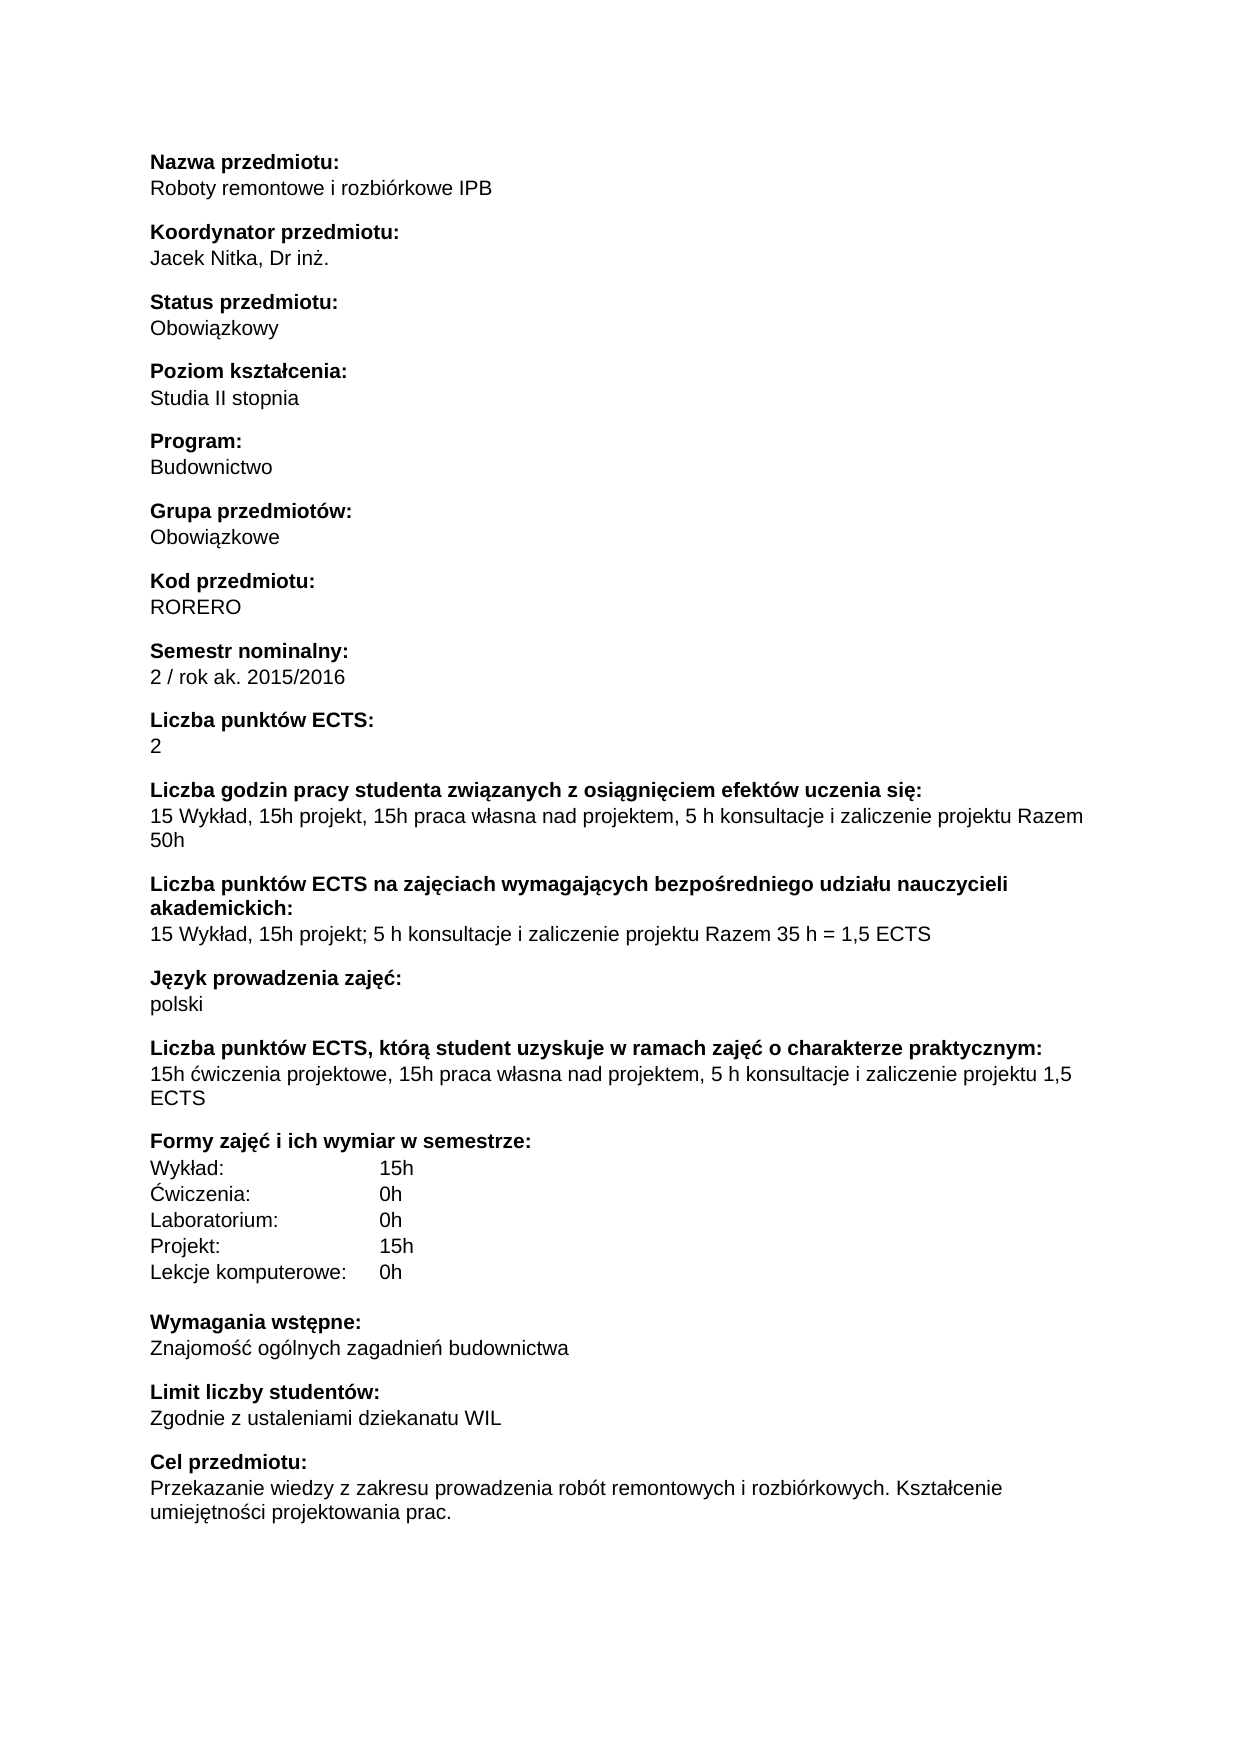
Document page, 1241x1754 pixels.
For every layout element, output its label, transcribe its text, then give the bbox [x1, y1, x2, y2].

text 2 [150, 734, 1090, 758]
text Obowiązkowe [150, 525, 1090, 549]
text Program: [150, 429, 1090, 453]
text Budownictwo [150, 455, 1090, 479]
text Zgodnie z ustaleniami dziekanatu WIL [150, 1406, 1090, 1430]
table_header 15h [369, 1156, 597, 1180]
text Grupa przedmiotów: [150, 499, 1090, 523]
text Liczba punktów ECTS na zajęciach wymagających bezpośredniego udziału nauczycieli akademickich: [150, 872, 1090, 920]
text Status przedmiotu: [150, 289, 1090, 313]
text Obowiązkowy [150, 316, 1090, 339]
text Koordynator przedmiotu: [150, 220, 1090, 244]
text Język prowadzenia zajęć: [150, 966, 1090, 989]
text 15 Wykład, 15h projekt, 15h praca własna nad projektem, 5 h konsultacje i zaliczenie projektu Razem 50h [150, 804, 1090, 852]
text polski [150, 992, 1090, 1016]
text 15h ćwiczenia projektowe, 15h praca własna nad projektem, 5 h konsultacje i zaliczenie projektu 1,5 ECTS [150, 1061, 1090, 1109]
text Poziom kształcenia: [150, 359, 1090, 383]
table_cell Ćwiczenia: [140, 1182, 367, 1206]
text Formy zajęć i ich wymiar w semestrze: [150, 1129, 1090, 1153]
text 2 / rok ak. 2015/2016 [150, 664, 1090, 688]
table_cell Lekcje komputerowe: [140, 1260, 367, 1284]
text Cel przedmiotu: [150, 1449, 1090, 1473]
text Semestr nominalny: [150, 638, 1090, 662]
text Wymagania wstępne: [150, 1310, 1090, 1334]
table_cell Laboratorium: [140, 1208, 367, 1232]
text Znajomość ogólnych zagadnień budownictwa [150, 1336, 1090, 1360]
text Limit liczby studentów: [150, 1380, 1090, 1404]
text Roboty remontowe i rozbiórkowe IPB [150, 176, 1090, 200]
text 15 Wykład, 15h projekt; 5 h konsultacje i zaliczenie projektu Razem 35 h = 1,5 ECTS [150, 922, 1090, 946]
text Kod przedmiotu: [150, 569, 1090, 593]
table_cell 15h [369, 1232, 597, 1258]
table_cell 0h [369, 1206, 597, 1232]
table_cell 0h [369, 1258, 597, 1284]
text RORERO [150, 595, 1090, 619]
text Nazwa przedmiotu: [150, 150, 1090, 174]
text Liczba godzin pracy studenta związanych z osiągnięciem efektów uczenia się: [150, 778, 1090, 802]
text Liczba punktów ECTS: [150, 708, 1090, 732]
table_cell 0h [369, 1180, 597, 1206]
table_header Wykład: [140, 1156, 367, 1180]
text Liczba punktów ECTS, którą student uzyskuje w ramach zajęć o charakterze praktycznym: [150, 1035, 1090, 1059]
table_cell Projekt: [140, 1234, 367, 1258]
text Jacek Nitka, Dr inż. [150, 246, 1090, 270]
text Przekazanie wiedzy z zakresu prowadzenia robót remontowych i rozbiórkowych. Kształcenie umiejętności projektowania prac. [150, 1476, 1090, 1523]
text Studia II stopnia [150, 385, 1090, 409]
